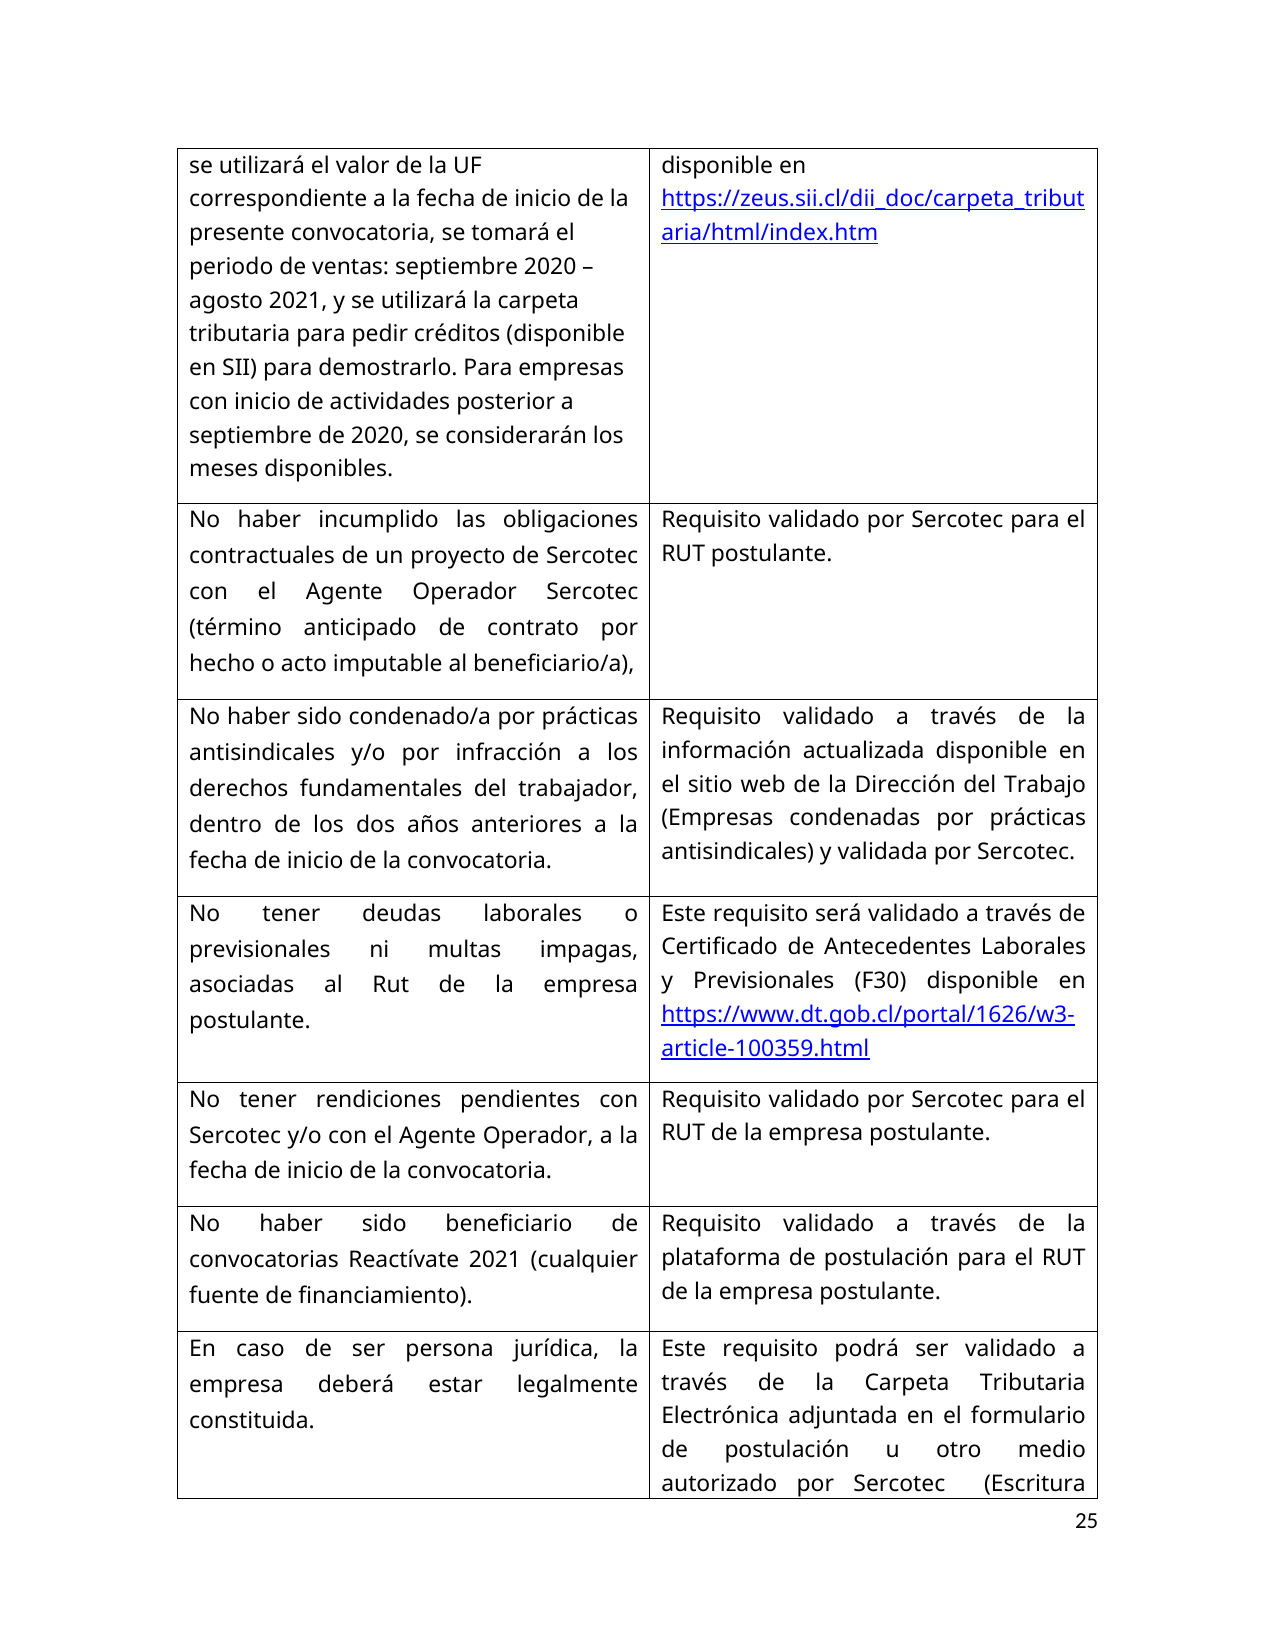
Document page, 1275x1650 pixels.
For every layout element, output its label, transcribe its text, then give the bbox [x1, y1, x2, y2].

table_cell Requisito validado por Sercotec para el RUT de la empresa postulante. [650, 1083, 1097, 1206]
table_cell No haber incumplido las obligaciones contractuales de un proyecto de Sercotec con el Agente Operador Sercotec (término anticipado de contrato por hecho o acto imputable al beneficiario/a), [178, 504, 649, 699]
table_cell Requisito validado a través de la plataforma de postulación para el RUT de la empresa postulante. [650, 1207, 1097, 1331]
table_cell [650, 1332, 1097, 1498]
table_cell No tener deudas laborales o previsionales ni multas impagas, asociadas al Rut de la empresa postulante. [178, 897, 649, 1082]
table_cell No haber sido beneficiario de convocatorias Reactívate 2021 (cualquier fuente de financiamiento). [178, 1207, 649, 1331]
table_cell Requisito validado por Sercotec para el RUT postulante. [650, 504, 1097, 699]
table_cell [178, 149, 649, 502]
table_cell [650, 149, 1097, 502]
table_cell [178, 1332, 649, 1498]
table_cell No haber sido condenado/a por prácticas antisindicales y/o por infracción a los derechos fundamentales del trabajador, dentro de los dos años anteriores a la fecha de inicio de la convocatoria. [178, 700, 649, 896]
table_cell Requisito validado a través de la información actualizada disponible en el sitio web de la Dirección del Trabajo (Empresas condenadas por prácticas antisindicales) y validada por Sercotec. [650, 700, 1097, 896]
table_cell Este requisito será validado a través de Certificado de Antecedentes Laborales y Previsionales (F30) disponible en https://www.dt.gob.cl/portal/1626/w3-article-100359.html [650, 897, 1097, 1082]
table_cell No tener rendiciones pendientes con Sercotec y/o con el Agente Operador, a la fecha de inicio de la convocatoria. [178, 1083, 649, 1206]
